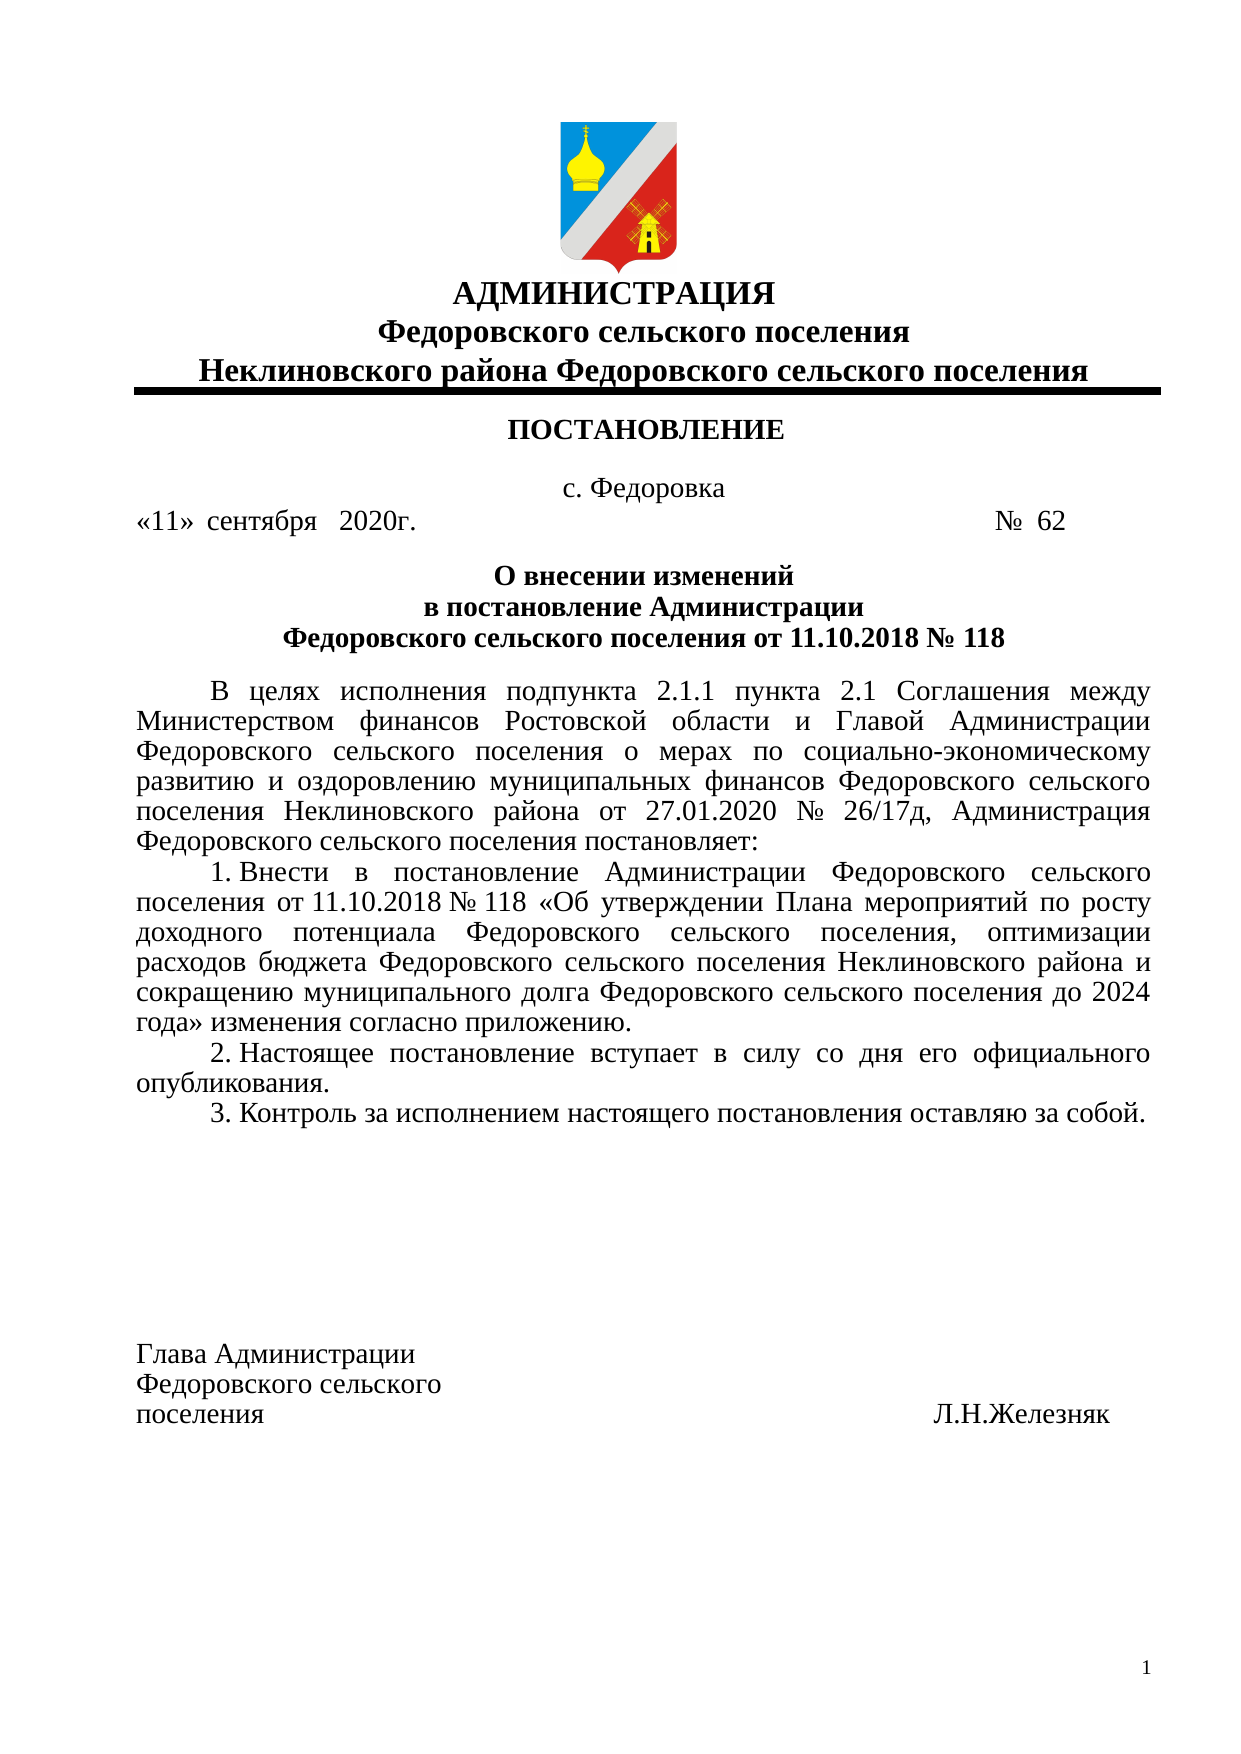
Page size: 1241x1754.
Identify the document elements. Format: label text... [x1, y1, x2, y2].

text Глава Администрации Федоровского сельского поселения Л.Н.Железняк [136, 1339, 564, 1430]
picture [568, 135, 604, 190]
picture [560, 122, 677, 274]
text АДМИНИСТРАЦИЯ [136, 273, 1152, 312]
text Федоровского сельского поселения [136, 312, 1152, 350]
text ПОСТАНОВЛЕНИЕ [136, 412, 1152, 446]
text с. Федоровка [136, 470, 1152, 503]
text 1. Внести в постановление Администрации Федоровского сельского поселения от 11.10.2018 № 118 «Об утверждении Плана мероприятий по росту доходного потенциала Федоровского сельского поселения, оптимизации расходов бюджета Федоровского сельского поселения Неклиновского района и сокращению муниципального долга Федоровского сельского поселения до 2024 года» изменения согласно приложению. [136, 857, 1152, 1038]
text 2. Настоящее постановление вступает в силу со дня его официального опубликования. [136, 1038, 1152, 1098]
text В целях исполнения подпункта 2.1.1 пункта 2.1 Соглашения между Министерством финансов Ростовской области и Главой Администрации Федоровского сельского поселения о мерах по социально-экономическому развитию и оздоровлению муниципальных финансов Федоровского сельского поселения Неклиновского района от 27.01.2020 № 26/17д, Администрация Федоровского сельского поселения постановляет: [136, 676, 1152, 857]
text О внесении изменений в постановление Администрации Федоровского сельского поселения от 11.10.2018 № 118 [136, 561, 1152, 654]
text 3. Контроль за исполнением настоящего постановления оставляю за собой. [136, 1098, 1152, 1128]
text «11» сентября 2020г. № 62 [136, 503, 1152, 537]
text Неклиновского района Федоровского сельского поселения [136, 350, 1152, 387]
